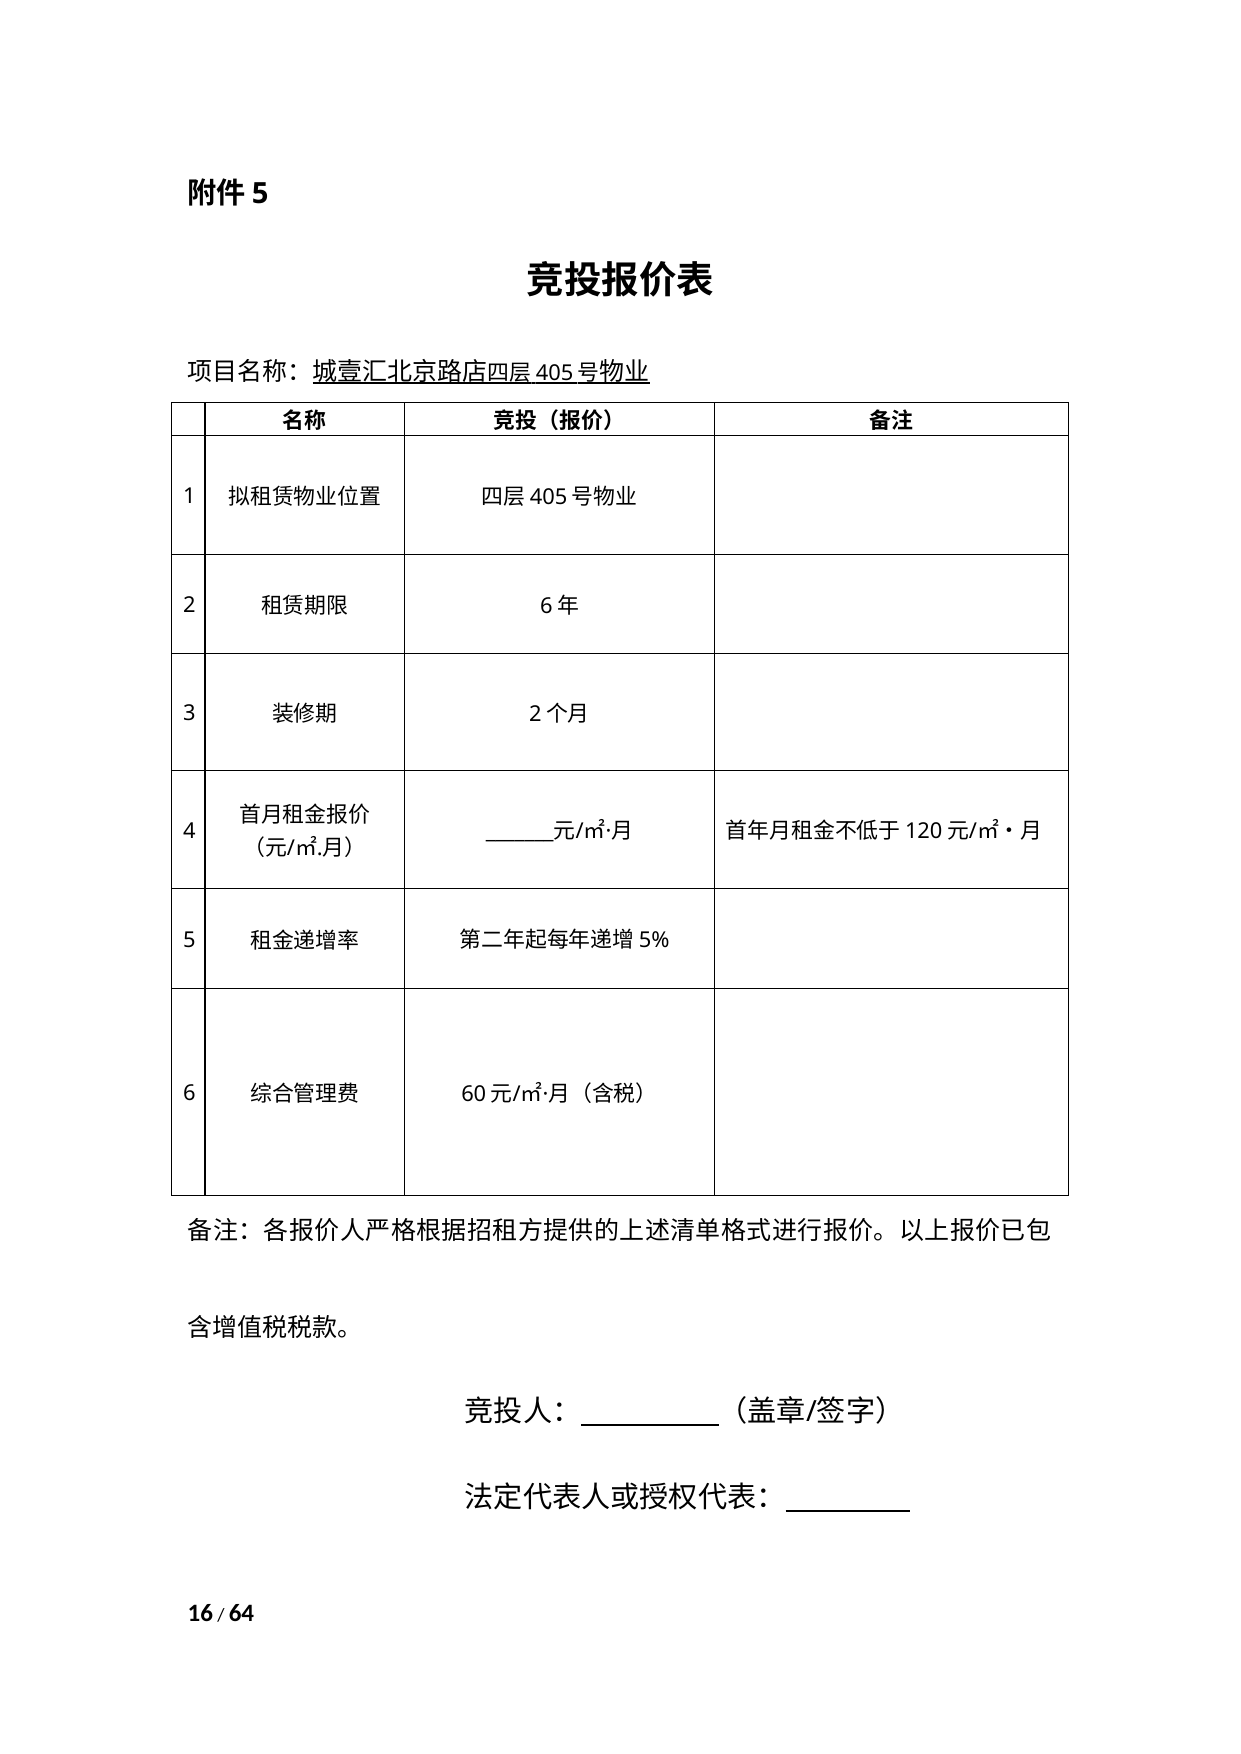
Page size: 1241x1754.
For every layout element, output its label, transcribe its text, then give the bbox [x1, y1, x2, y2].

table_header 竞投（报价） [405, 403, 714, 435]
table_cell 四层405号物业 [405, 436, 714, 553]
text 竞投人： （盖章/签字） [187, 1376, 1053, 1441]
table_cell [715, 436, 1068, 553]
table_cell 2 [172, 555, 204, 653]
table_cell _______元/㎡·月 [405, 771, 714, 888]
text 竞投报价表 [187, 245, 1053, 310]
text 备注：各报价人严格根据招租方提供的上述清单格式进行报价。以上报价已包含增值税税款。 [187, 1196, 1053, 1358]
table_cell 首年月租金不低于120元/㎡•月 [715, 771, 1068, 888]
table_cell [715, 889, 1068, 988]
table_cell 6 [172, 989, 204, 1195]
text 法定代表人或授权代表： [187, 1462, 1053, 1527]
table_cell 2个月 [405, 654, 714, 770]
table_cell 拟租赁物业位置 [206, 436, 404, 553]
text 项目名称：城壹汇北京路店四层405号物业 [187, 337, 1053, 402]
table_header 名称 [206, 403, 404, 435]
table_header 备注 [715, 403, 1068, 435]
table_cell 装修期 [206, 654, 404, 770]
table_cell 综合管理费 [206, 989, 404, 1195]
table_cell [715, 654, 1068, 770]
table_cell 3 [172, 654, 204, 770]
table_cell 60元/㎡·月（含税） [405, 989, 714, 1195]
table_cell 第二年起每年递增5% [405, 889, 714, 988]
table_cell 5 [172, 889, 204, 988]
table_cell [715, 989, 1068, 1195]
table_header [172, 403, 204, 435]
table_cell 租赁期限 [206, 555, 404, 653]
table_cell 租金递增率 [206, 889, 404, 988]
table_cell 1 [172, 436, 204, 553]
table_cell 4 [172, 771, 204, 888]
text 附件5 [187, 158, 1053, 223]
table_cell 6年 [405, 555, 714, 653]
table_cell 首月租金报价 （元/㎡.月） [206, 771, 404, 888]
table_cell [715, 555, 1068, 653]
